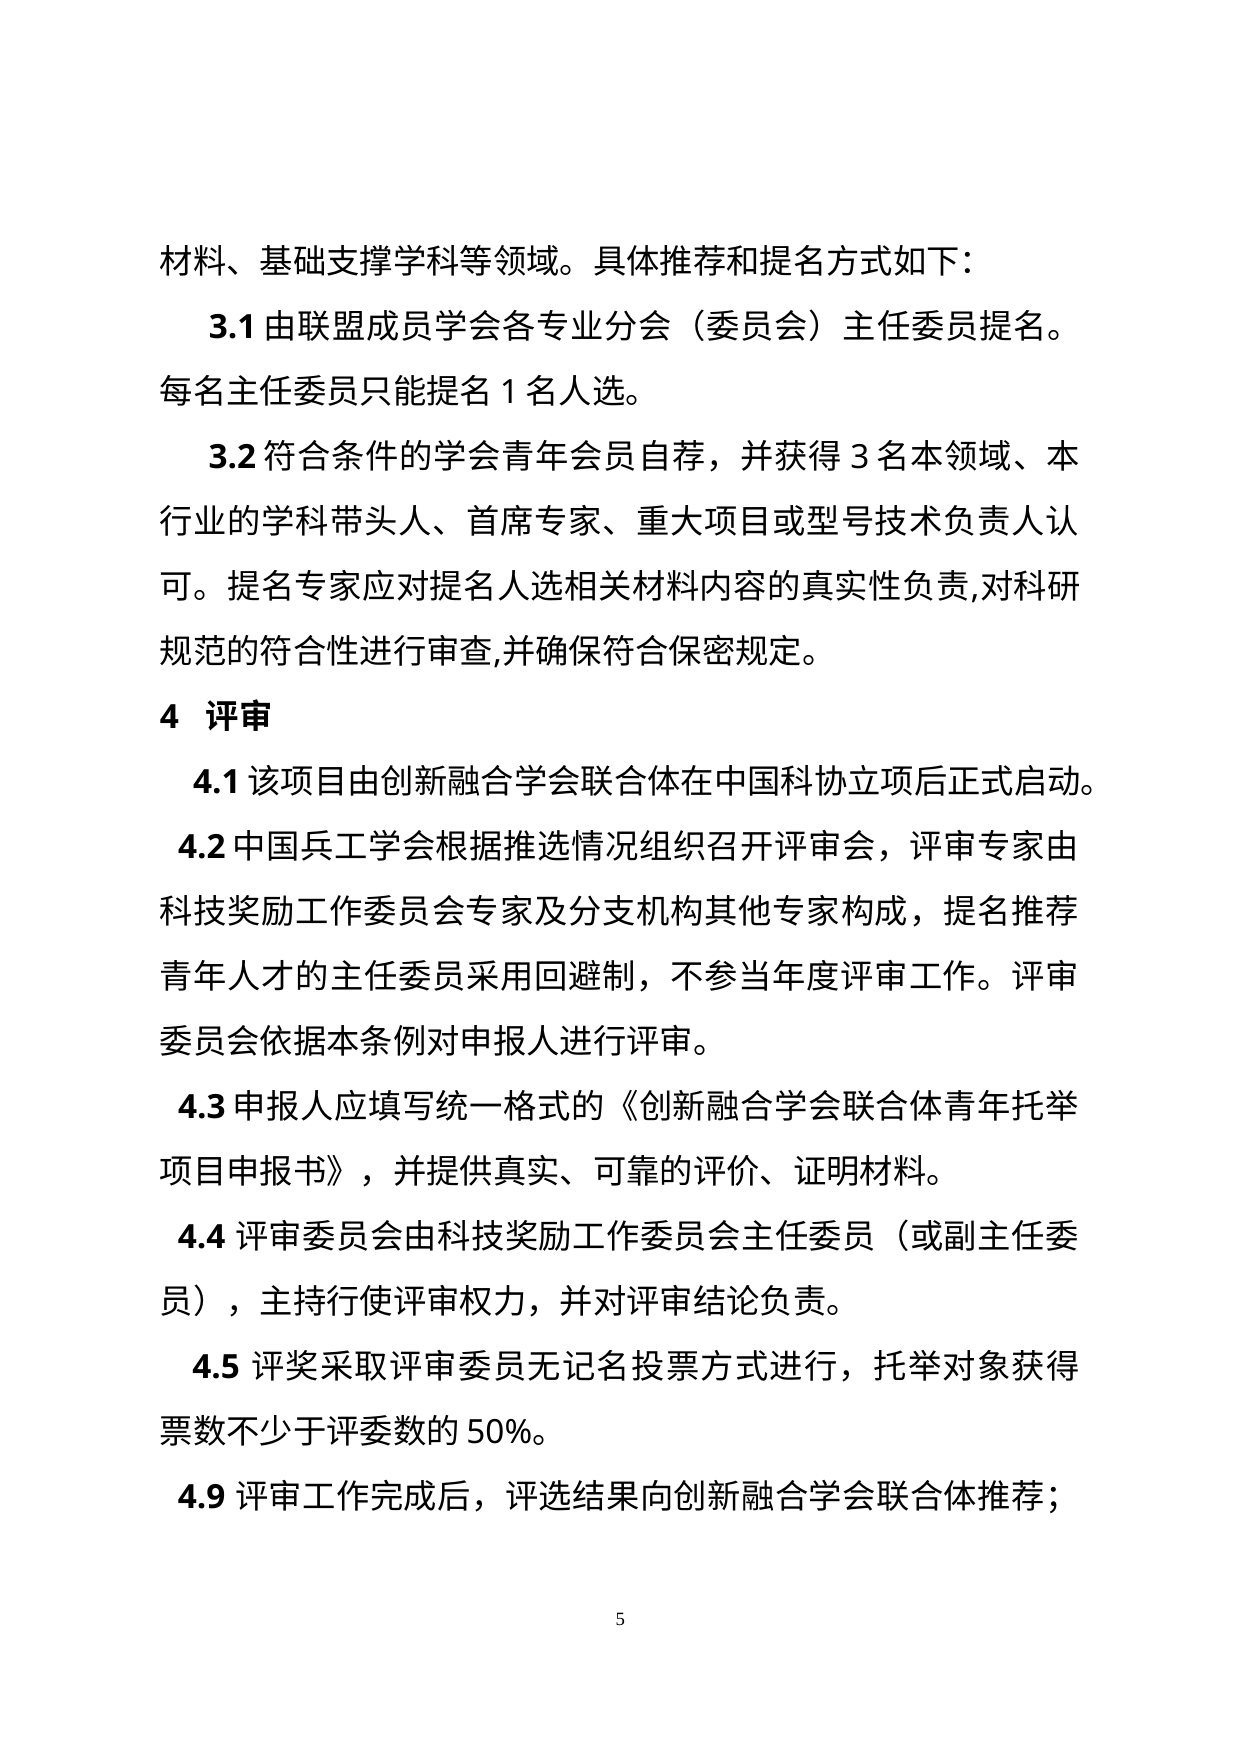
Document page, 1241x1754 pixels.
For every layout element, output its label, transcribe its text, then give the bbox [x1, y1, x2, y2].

text 4.1该项目由创新融合学会联合体在中国科协立项后正式启动。 [159, 747, 1081, 812]
text 4.5 评奖采取评审委员无记名投票方式进行，托举对象获得票数不少于评委数的50%。 [159, 1332, 1081, 1462]
text 4.2中国兵工学会根据推选情况组织召开评审会，评审专家由科技奖励工作委员会专家及分支机构其他专家构成，提名推荐青年人才的主任委员采用回避制，不参当年度评审工作。评审委员会依据本条例对申报人进行评审。 [159, 812, 1081, 1072]
text 3.2符合条件的学会青年会员自荐，并获得3名本领域、本行业的学科带头人、首席专家、重大项目或型号技术负责人认可。提名专家应对提名人选相关材料内容的真实性负责,对科研规范的符合性进行审查,并确保符合保密规定。 [159, 422, 1081, 682]
text 4.3申报人应填写统一格式的《创新融合学会联合体青年托举项目申报书》，并提供真实、可靠的评价、证明材料。 [159, 1072, 1081, 1202]
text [159, 227, 1081, 292]
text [159, 1462, 1081, 1527]
list 评审 [159, 682, 1081, 747]
text 4.4 评审委员会由科技奖励工作委员会主任委员（或副主任委员），主持行使评审权力，并对评审结论负责。 [159, 1202, 1081, 1332]
text 3.1由联盟成员学会各专业分会（委员会）主任委员提名。每名主任委员只能提名1名人选。 [159, 292, 1081, 422]
